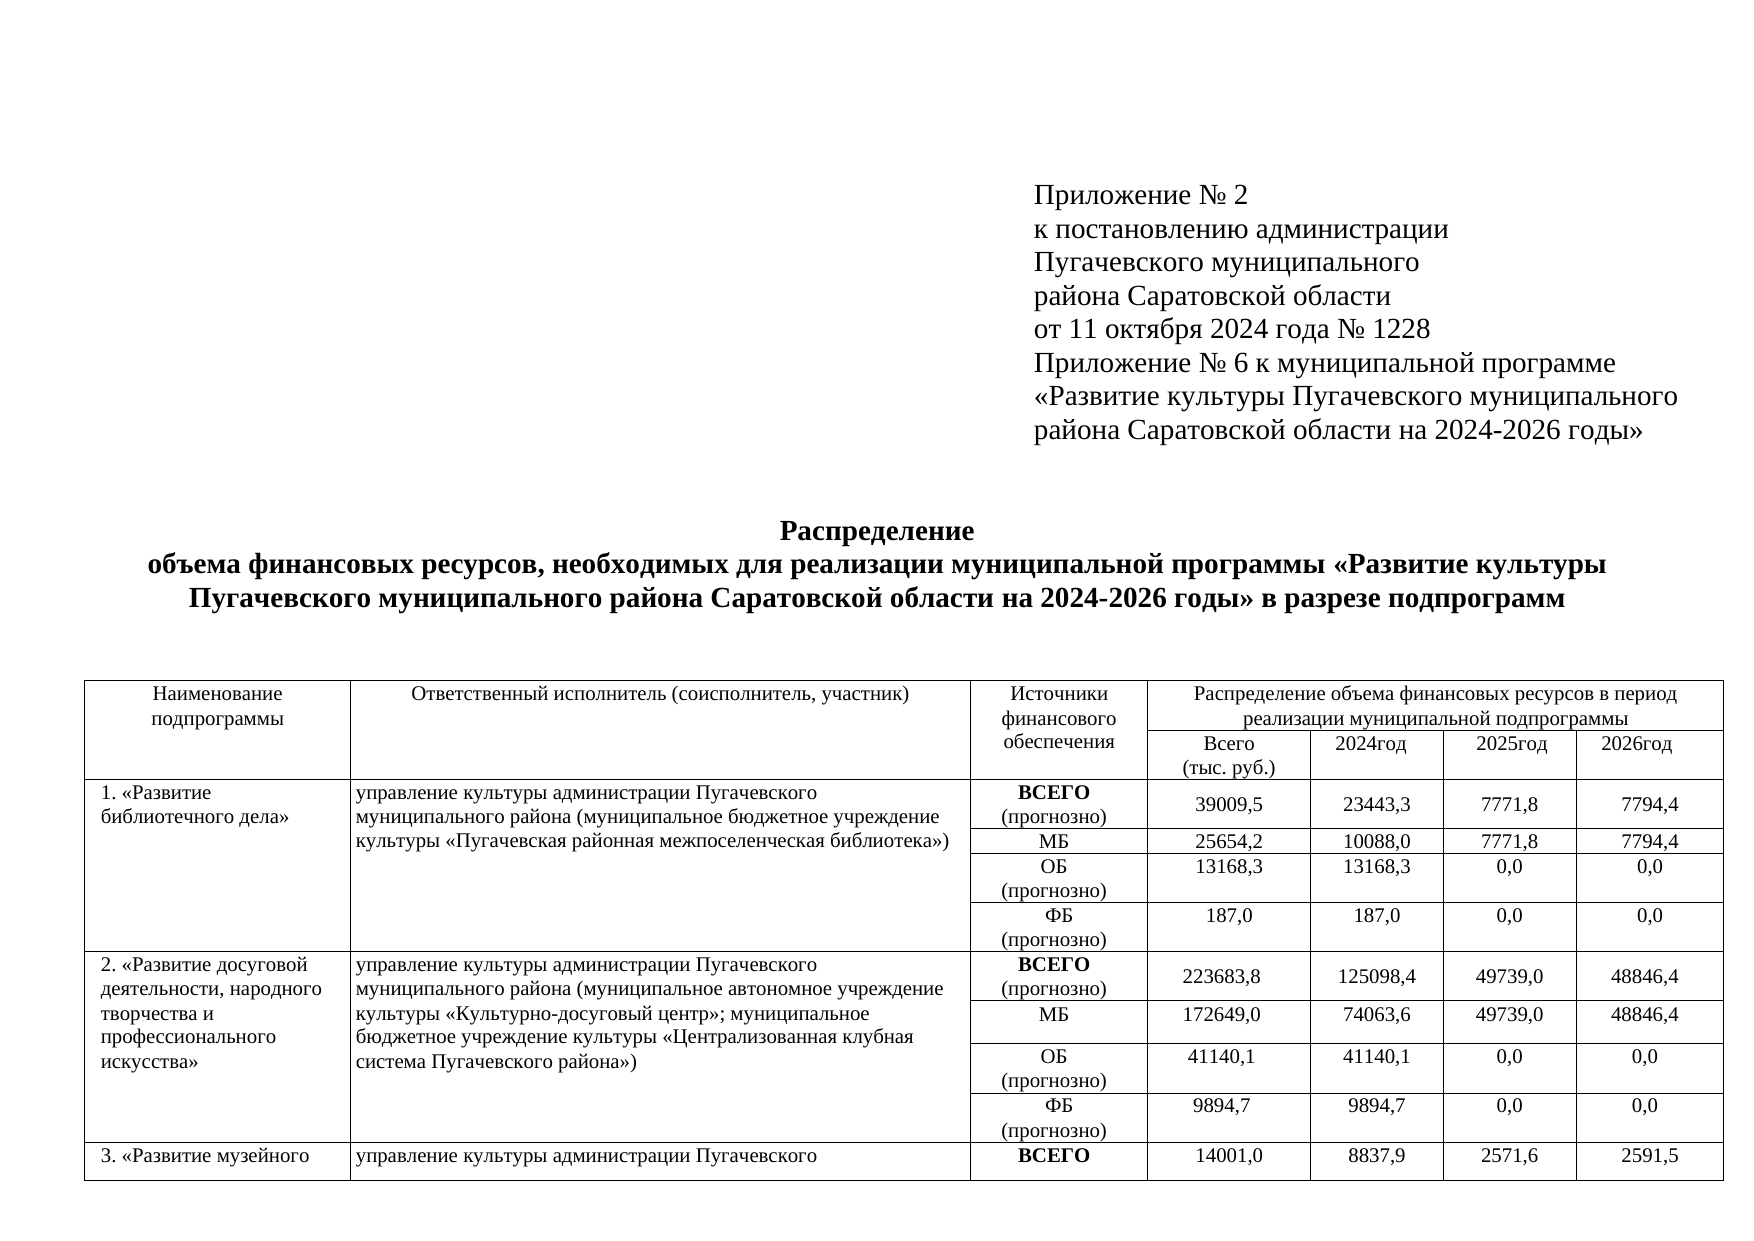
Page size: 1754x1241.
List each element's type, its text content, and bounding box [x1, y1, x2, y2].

text Приложение № 6 к муниципальной программе [1034, 345, 1695, 378]
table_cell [85, 1143, 350, 1180]
table_cell 41140,1 [1148, 1044, 1310, 1092]
table_header Ответственный исполнитель (соисполнитель, участник) [351, 681, 970, 779]
table_cell 125098,4 [1311, 952, 1443, 1000]
table_cell 23443,3 [1311, 780, 1443, 828]
table_cell 0,0 [1577, 903, 1723, 951]
table_cell 74063,6 [1311, 1001, 1443, 1043]
table_cell 1. «Развитие библиотечного дела» [85, 780, 350, 951]
table_cell 9894,7 [1148, 1094, 1310, 1142]
table_cell Всего (тыс. руб.) [1148, 731, 1310, 779]
table_cell 223683,8 [1148, 952, 1310, 1000]
table_cell 9894,7 [1311, 1094, 1443, 1142]
table_cell 2026год [1577, 731, 1723, 779]
table_cell ФБ (прогнозно) [971, 903, 1147, 951]
text Приложение № 2 [1034, 177, 1695, 211]
table_cell 13168,3 [1148, 854, 1310, 902]
table_cell ОБ (прогнозно) [971, 1044, 1147, 1092]
table_cell 2591,5 [1577, 1143, 1723, 1180]
table_cell 187,0 [1148, 903, 1310, 951]
table_cell 172649,0 [1148, 1001, 1310, 1043]
table_cell МБ [971, 1001, 1147, 1043]
table_cell ОБ (прогнозно) [971, 854, 1147, 902]
table_cell 187,0 [1311, 903, 1443, 951]
table_cell ВСЕГО (прогнозно) [971, 952, 1147, 1000]
table_cell 49739,0 [1444, 952, 1576, 1000]
table_cell 0,0 [1444, 1094, 1576, 1142]
table_header Наименование подпрограммы [85, 681, 350, 779]
text района Саратовской области [1034, 278, 1695, 311]
table_cell 0,0 [1577, 1094, 1723, 1142]
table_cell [351, 1143, 970, 1180]
table_cell 2571,6 [1444, 1143, 1576, 1180]
table_cell 41140,1 [1311, 1044, 1443, 1092]
table_header Источники финансового обеспечения [971, 681, 1147, 779]
table_cell ВСЕГО (прогнозно) [971, 1143, 1147, 1180]
text от 11 октября 2024 года № 1228 [1034, 311, 1695, 345]
table_cell 2. «Развитие досуговой деятельности, народного творчества и профессионального искусства» [85, 952, 350, 1142]
table_cell 0,0 [1444, 903, 1576, 951]
text «Развитие культуры Пугачевского муниципального [1034, 378, 1695, 412]
table_cell 48846,4 [1577, 1001, 1723, 1043]
table_cell 48846,4 [1577, 952, 1723, 1000]
table_cell 0,0 [1577, 854, 1723, 902]
table_cell управление культуры администрации Пугачевского муниципального района (муниципальное бюджетное учреждение культуры «Пугачевская районная межпоселенческая библиотека») [351, 780, 970, 951]
table_cell 2024год [1311, 731, 1443, 779]
table_cell 8837,9 [1311, 1143, 1443, 1180]
text объема финансовых ресурсов, необходимых для реализации муниципальной программы «Развитие культуры Пугачевского муниципального района Саратовской области на 2024-2026 годы» в разрезе подпрограмм [59, 546, 1695, 613]
table_cell 25654,2 [1148, 829, 1310, 853]
table_cell 10088,0 [1311, 829, 1443, 853]
table_cell 0,0 [1444, 854, 1576, 902]
table_cell ФБ (прогнозно) [971, 1094, 1147, 1142]
table_cell 14001,0 [1148, 1143, 1310, 1180]
table_cell МБ [971, 829, 1147, 853]
table_cell 49739,0 [1444, 1001, 1576, 1043]
table_cell 39009,5 [1148, 780, 1310, 828]
table_cell 7771,8 [1444, 780, 1576, 828]
table_cell ВСЕГО (прогнозно) [971, 780, 1147, 828]
table_cell 2025год [1444, 731, 1576, 779]
text Распределение [59, 513, 1695, 546]
table_cell управление культуры администрации Пугачевского муниципального района (муниципальное автономное учреждение культуры «Культурно-досуговый центр»; муниципальное бюджетное учреждение культуры «Централизованная клубная система Пугачевского района») [351, 952, 970, 1142]
table_cell 7794,4 [1577, 829, 1723, 853]
table_cell 7794,4 [1577, 780, 1723, 828]
text Пугачевского муниципального [1034, 244, 1695, 278]
table_cell 13168,3 [1311, 854, 1443, 902]
text района Саратовской области на 2024-2026 годы» [1034, 412, 1695, 446]
table_header Распределение объема финансовых ресурсов в период реализации муниципальной подпрограммы [1148, 681, 1723, 729]
table_cell 0,0 [1444, 1044, 1576, 1092]
table_cell 0,0 [1577, 1044, 1723, 1092]
text к постановлению администрации [1034, 211, 1695, 244]
table_cell 7771,8 [1444, 829, 1576, 853]
